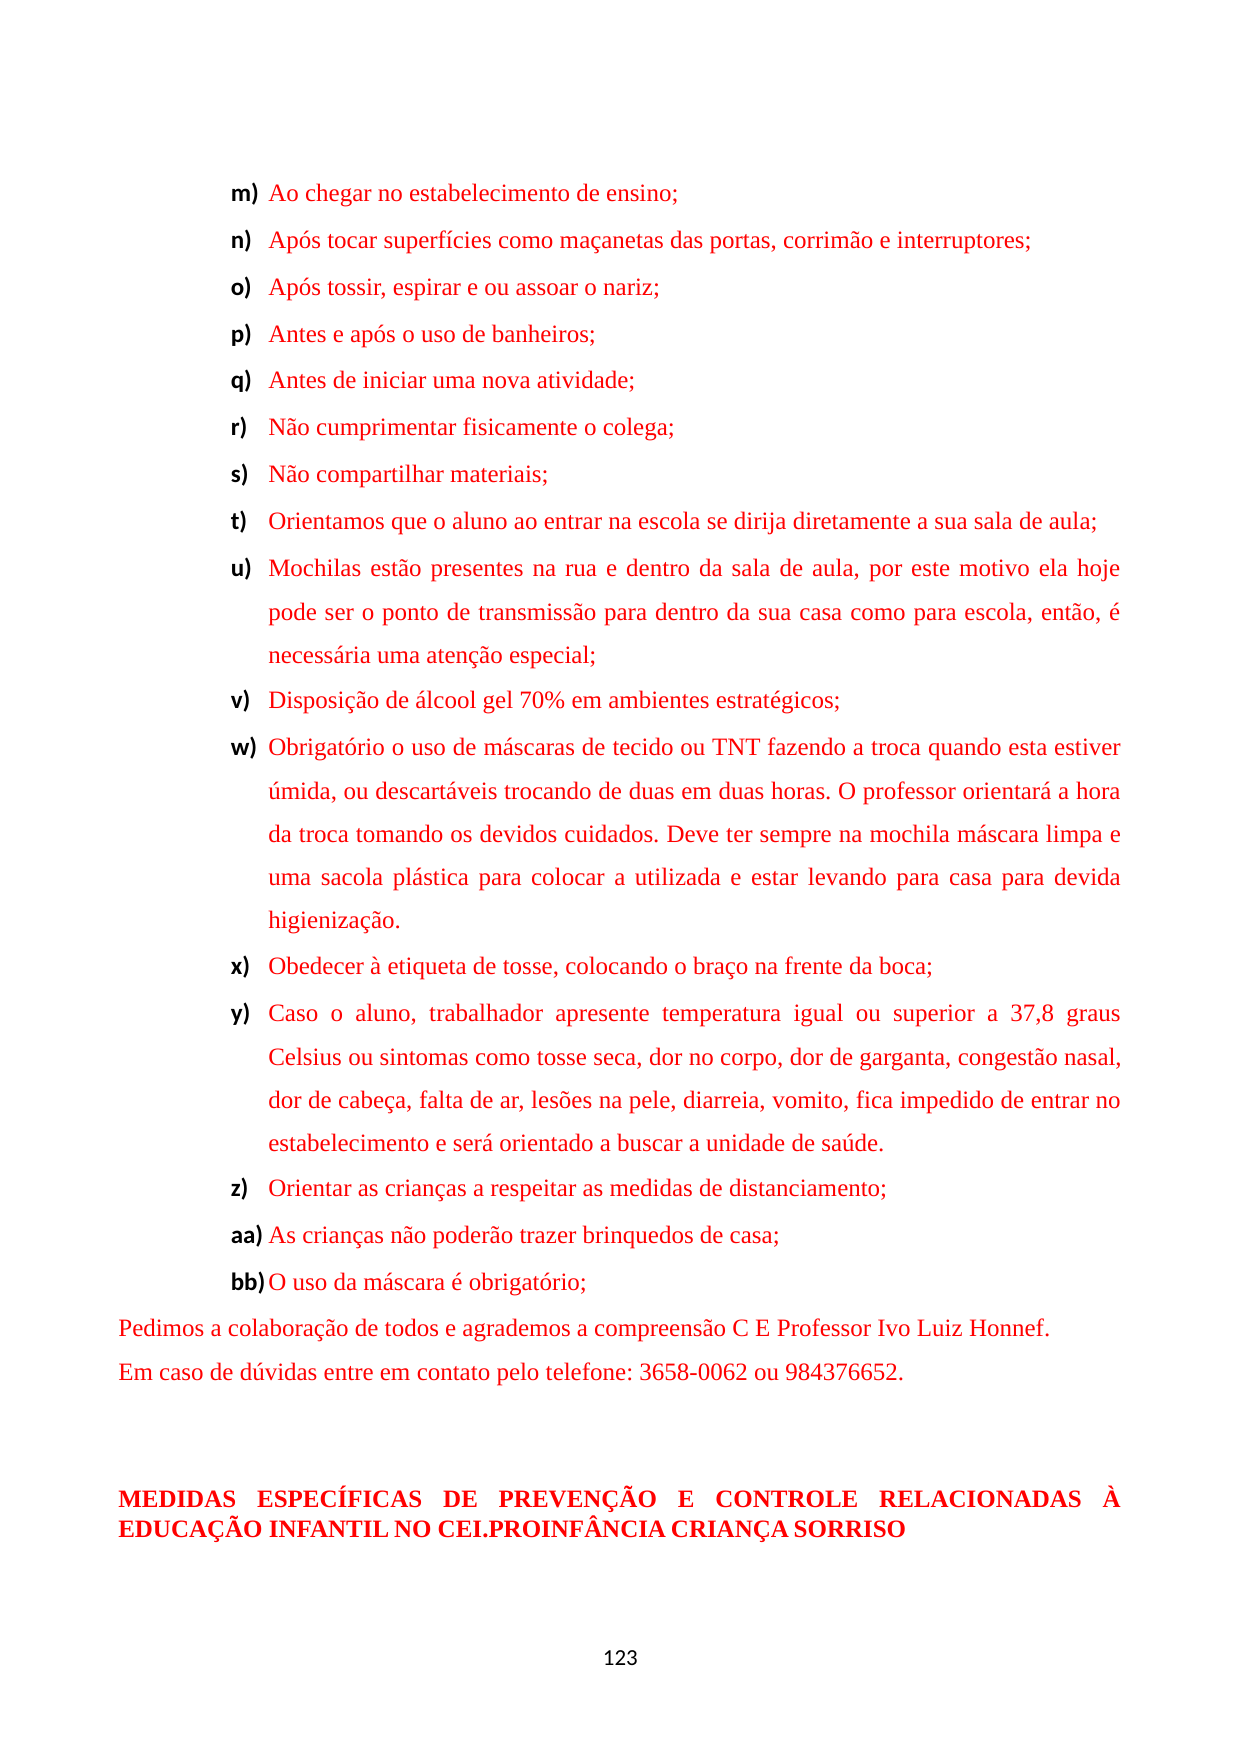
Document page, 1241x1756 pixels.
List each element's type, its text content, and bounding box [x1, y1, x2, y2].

list Orientamos que o aluno ao entrar na escola se dirija diretamente a sua sala de aula; [231, 505, 1122, 536]
list O uso da máscara é obrigatório; [231, 1266, 1122, 1296]
list Não cumprimentar fisicamente o colega; [231, 412, 1122, 442]
list Ao chegar no estabelecimento de ensino; [231, 177, 1122, 208]
text Pedimos a colaboração de todos e agrademos a compreensão C E Professor Ivo Luiz Honnef. [118, 1313, 1122, 1342]
text Em caso de dúvidas entre em contato pelo telefone: 3658-0062 ou 984376652. [118, 1357, 1122, 1386]
list Disposição de álcool gel 70% em ambientes estratégicos; [231, 684, 1122, 715]
list As crianças não poderão trazer brinquedos de casa; [231, 1219, 1122, 1249]
list Não compartilhar materiais; [231, 458, 1122, 489]
list Mochilas estão presentes na rua e dentro da sala de aula, por este motivo ela hoje pode ser o ponto de transmissão para dentro da sua casa como para escola, então, é necessária uma atenção especial; [231, 552, 1122, 669]
list Antes de iniciar uma nova atividade; [231, 365, 1122, 395]
list Obrigatório o uso de máscaras de tecido ou TNT fazendo a troca quando esta estiver úmida, ou descartáveis trocando de duas em duas horas. O professor orientará a hora da troca tomando os devidos cuidados. Deve ter sempre na mochila máscara limpa e uma sacola plástica para colocar a utilizada e estar levando para casa para devida higienização. [231, 731, 1122, 934]
list Antes e após o uso de banheiros; [231, 318, 1122, 348]
list Orientar as crianças a respeitar as medidas de distanciamento; [231, 1172, 1122, 1203]
list Após tossir, espirar e ou assoar o nariz; [231, 271, 1122, 301]
list Após tocar superfícies como maçanetas das portas, corrimão e interruptores; [231, 224, 1122, 254]
text MEDIDAS ESPECÍFICAS DE PREVENÇÃO E CONTROLE RELACIONADAS À EDUCAÇÃO INFANTIL NO CEI.PROINFÂNCIA CRIANÇA SORRISO [118, 1484, 1122, 1543]
list Caso o aluno, trabalhador apresente temperatura igual ou superior a 37,8 graus Celsius ou sintomas como tosse seca, dor no corpo, dor de garganta, congestão nasal, dor de cabeça, falta de ar, lesões na pele, diarreia, vomito, fica impedido de entrar no estabelecimento e será orientado a buscar a unidade de saúde. [231, 997, 1122, 1157]
list Obedecer à etiqueta de tosse, colocando o braço na frente da boca; [231, 950, 1122, 980]
